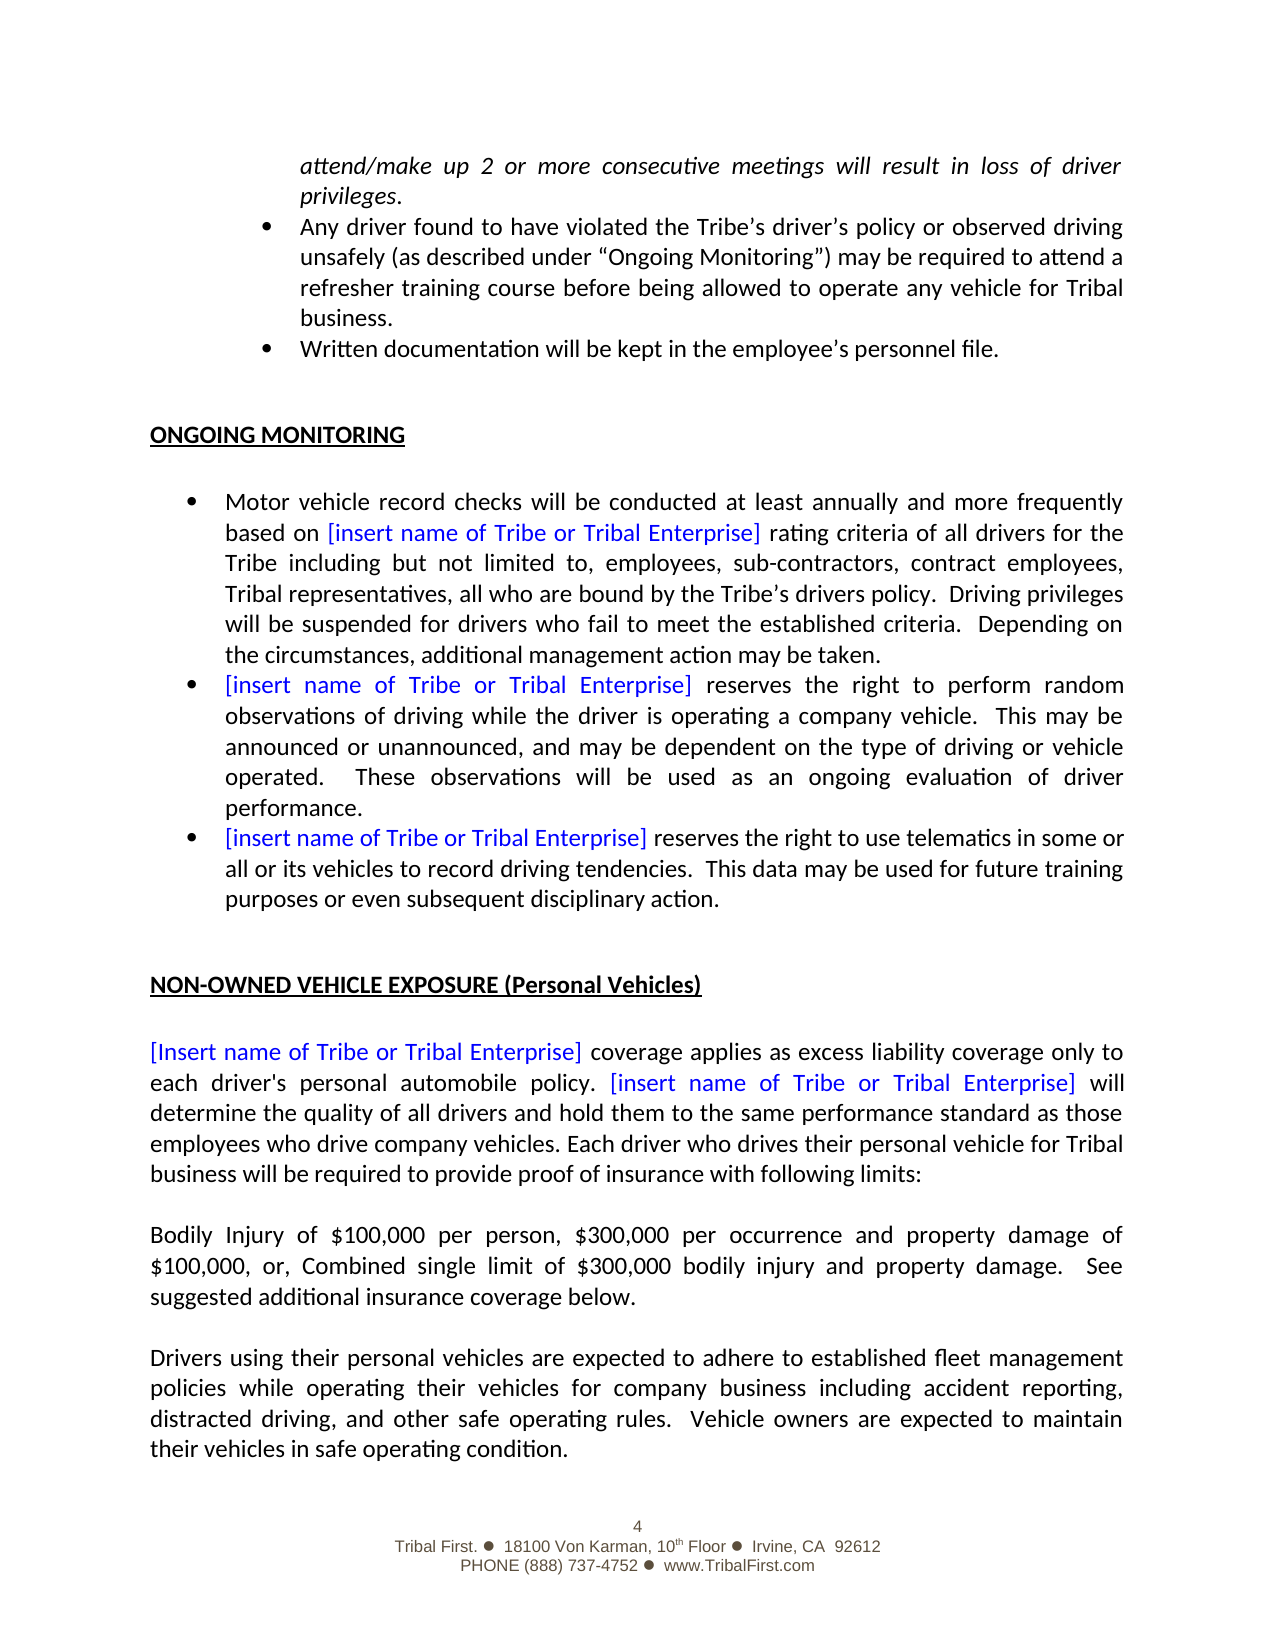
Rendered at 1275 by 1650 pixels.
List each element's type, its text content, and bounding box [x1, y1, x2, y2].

text Drivers using their personal vehicles are expected to adhere to established fleet management policies while operating their vehicles for company business including accident reporting, distracted driving, and other safe operating rules. Vehicle owners are expected to maintain their vehicles in safe operating condition. [150, 1342, 1125, 1464]
list Motor vehicle record checks will be conducted at least annually and more frequently based on [insert name of Tribe or Tribal Enterprise] rating criteria of all drivers for the Tribe including but not limited to, employees, sub-contractors, contract employees, Tribal representatives, all who are bound by the Tribe’s drivers policy. Driving privileges will be suspended for drivers who fail to meet the established criteria. Depending on the circumstances, additional management action may be taken. [187, 486, 1125, 669]
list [262, 150, 1125, 211]
text Bodily Injury of $100,000 per person, $300,000 per occurrence and property damage of $100,000, or, Combined single limit of $300,000 bodily injury and property damage. See suggested additional insurance coverage below. [150, 1220, 1125, 1311]
subtitle ONGOING MONITORING [150, 419, 1125, 450]
list Any driver found to have violated the Tribe’s driver’s policy or observed driving unsafely (as described under “Ongoing Monitoring”) may be required to attend a refresher training course before being allowed to operate any vehicle for Tribal business. [262, 211, 1125, 333]
list Written documentation will be kept in the employee’s personnel file. [262, 333, 1125, 364]
subtitle NON-OWNED VEHICLE EXPOSURE (Personal Vehicles) [150, 969, 1125, 1000]
text [Insert name of Tribe or Tribal Enterprise] coverage applies as excess liability coverage only to each driver's personal automobile policy. [insert name of Tribe or Tribal Enterprise] will determine the quality of all drivers and hold them to the same performance standard as those employees who drive company vehicles. Each driver who drives their personal vehicle for Tribal business will be required to provide proof of insurance with following limits: [150, 1037, 1125, 1189]
list [insert name of Tribe or Tribal Enterprise] reserves the right to perform random observations of driving while the driver is operating a company vehicle. This may be announced or unannounced, and may be dependent on the type of driving or vehicle operated. These observations will be used as an ongoing evaluation of driver performance. [187, 669, 1125, 822]
list [insert name of Tribe or Tribal Enterprise] reserves the right to use telematics in some or all or its vehicles to record driving tendencies. This data may be used for future training purposes or even subsequent disciplinary action. [187, 822, 1125, 914]
